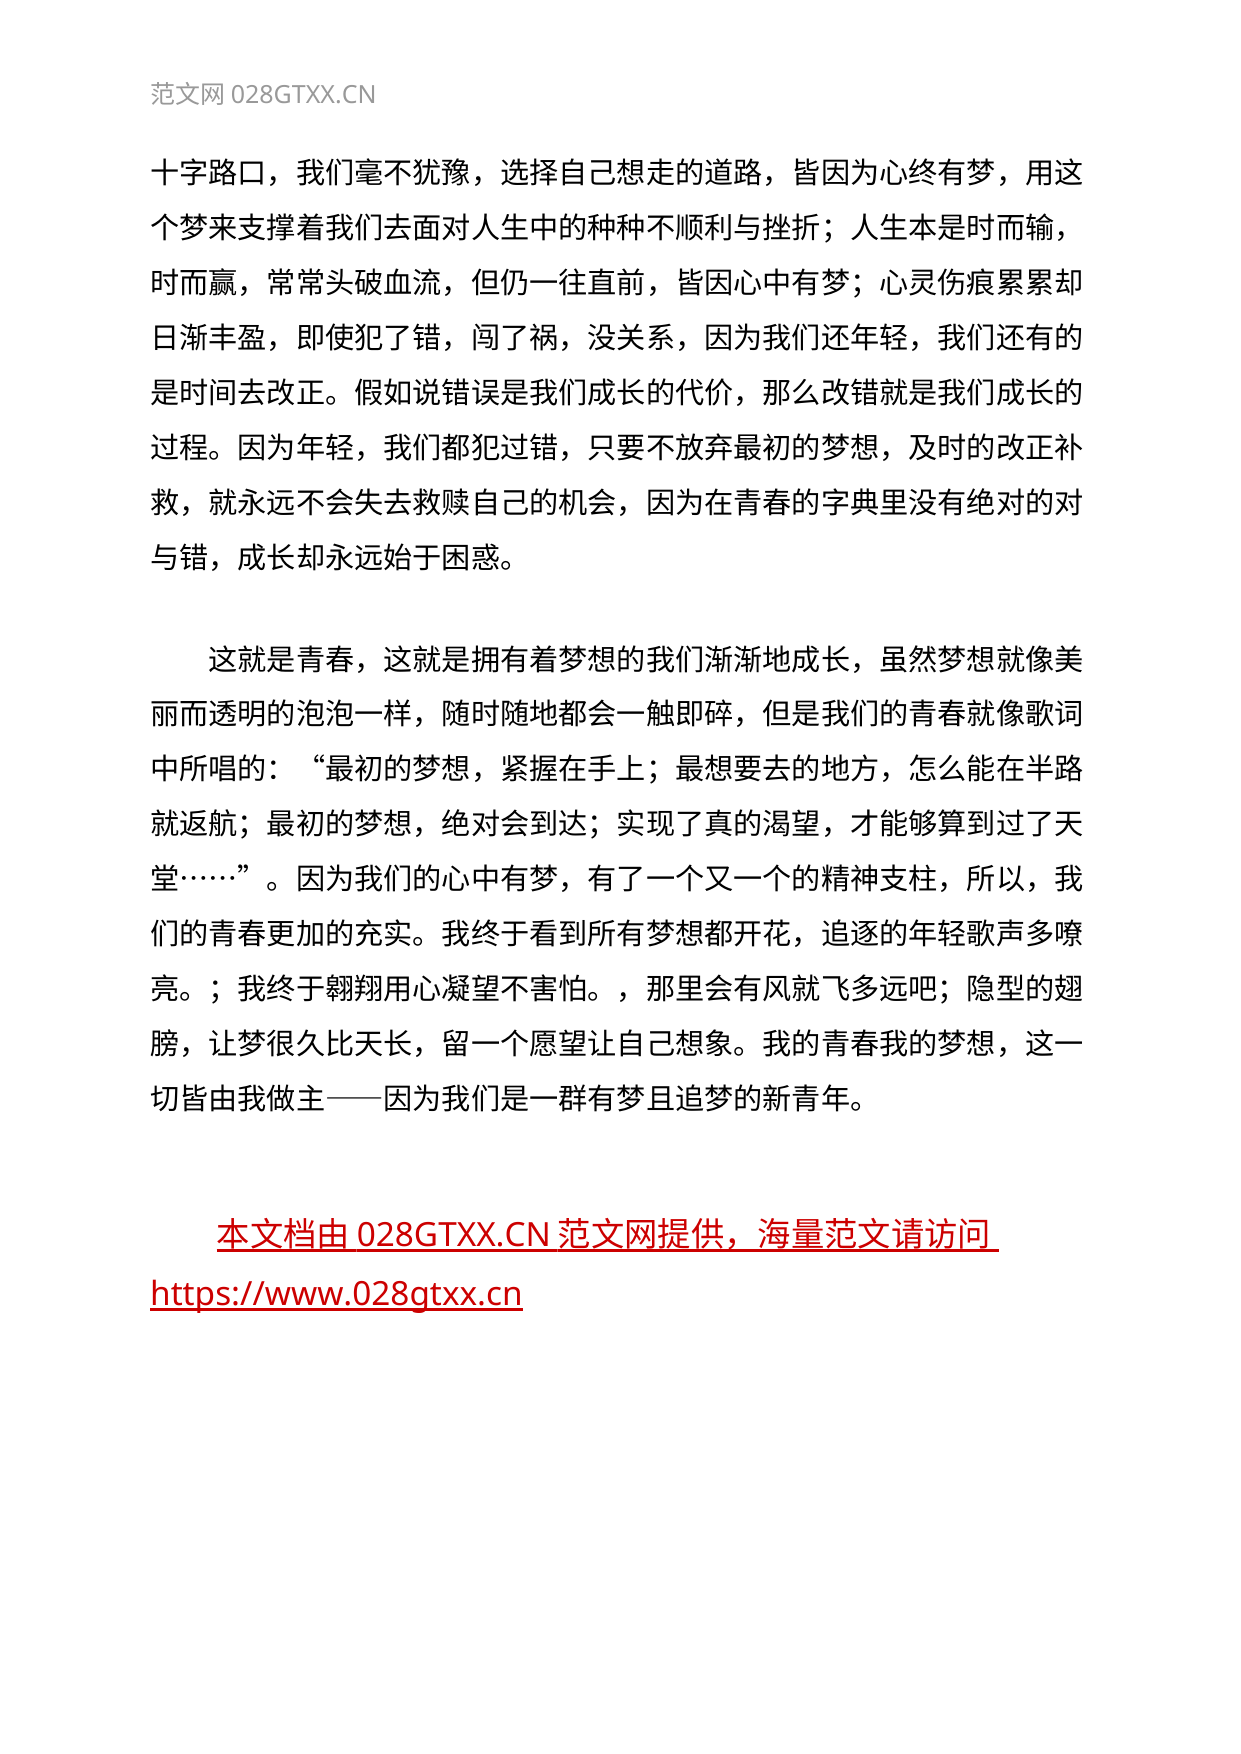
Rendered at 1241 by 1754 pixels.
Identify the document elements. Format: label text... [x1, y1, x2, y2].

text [150, 150, 1090, 577]
text 本文档由028GTXX.CN范文网提供，海量范文请访问 https://www.028gtxx.cn [150, 1208, 1090, 1316]
text 这就是青春，这就是拥有着梦想的我们渐渐地成长，虽然梦想就像美丽而透明的泡泡一样，随时随地都会一触即碎，但是我们的青春就像歌词中所唱的：“最初的梦想，紧握在手上；最想要去的地方，怎么能在半路就返航；最初的梦想，绝对会到达；实现了真的渴望，才能够算到过了天堂……”。因为我们的心中有梦，有了一个又一个的精神支柱，所以，我们的青春更加的充实。我终于看到所有梦想都开花，追逐的年轻歌声多嘹亮。；我终于翱翔用心凝望不害怕。，那里会有风就飞多远吧；隐型的翅膀，让梦很久比天长，留一个愿望让自己想象。我的青春我的梦想，这一切皆由我做主——因为我们是一群有梦且追梦的新青年。 [150, 636, 1090, 1117]
